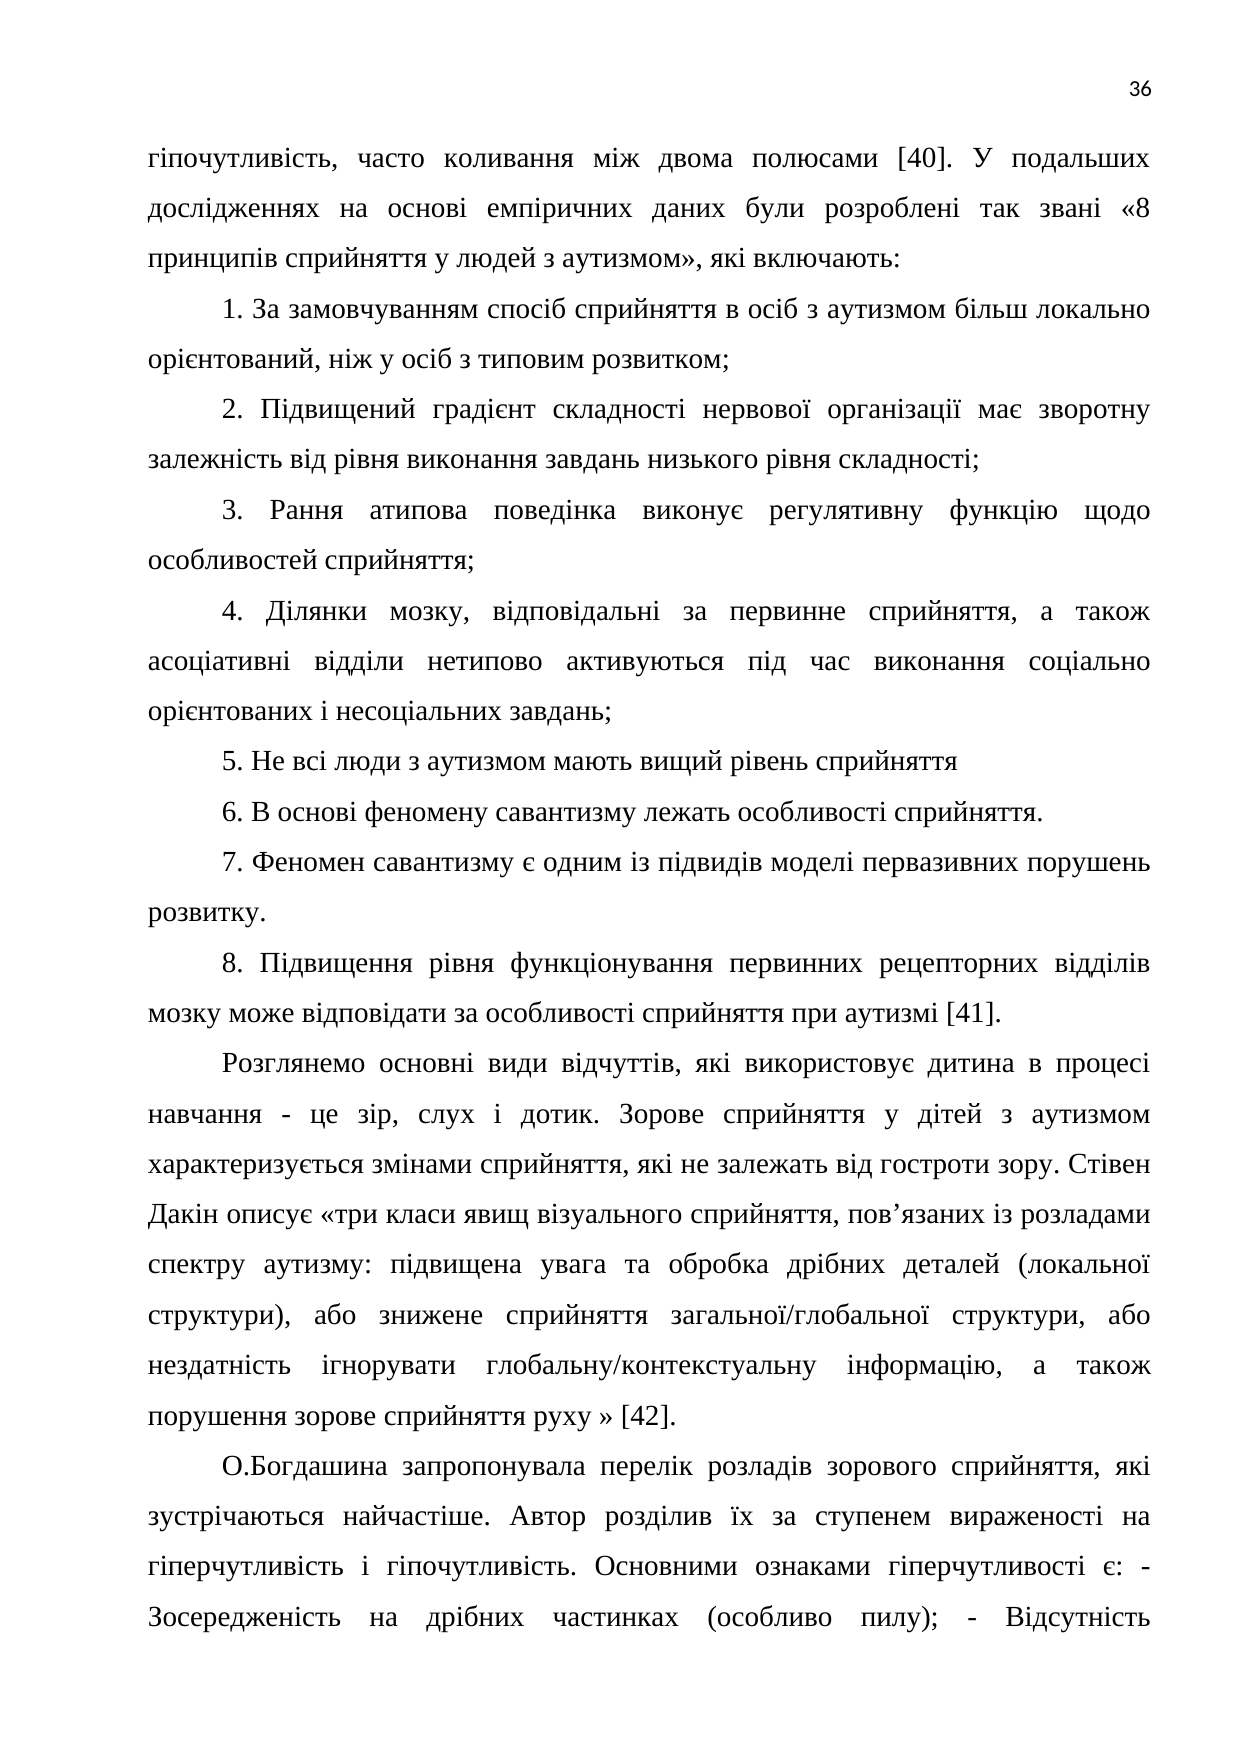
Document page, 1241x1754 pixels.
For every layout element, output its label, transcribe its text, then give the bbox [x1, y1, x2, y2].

text 1. За замовчуванням спосіб сприйняття в осіб з аутизмом більш локально орієнтований, ніж у осіб з типовим розвитком; [148, 291, 1152, 374]
text 7. Феномен савантизму є одним із підвидів моделі первазивних порушень розвитку. [148, 844, 1152, 928]
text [148, 1448, 1152, 1632]
text 5. Не всі люди з аутизмом мають вищий рівень сприйняття [148, 743, 1152, 777]
text Розглянемо основні види відчуттів, які використовує дитина в процесі навчання - це зір, слух і дотик. Зорове сприйняття у дітей з аутизмом характеризується змінами сприйняття, які не залежать від гостроти зору. Стівен Дакін описує «три класи явищ візуального сприйняття, пов’язаних із розладами спектру аутизму: підвищена увага та обробка дрібних деталей (локальної структури), або знижене сприйняття загальної/глобальної структури, або нездатність ігнорувати глобальну/контекстуальну інформацію, а також порушення зорове сприйняття руху » [42]. [148, 1045, 1152, 1431]
text 2. Підвищений градієнт складності нервової організації має зворотну залежність від рівня виконання завдань низького рівня складності; [148, 391, 1152, 475]
text 4. Ділянки мозку, відповідальні за первинне сприйняття, а також асоціативні відділи нетипово активуються під час виконання соціально орієнтованих і несоціальних завдань; [148, 593, 1152, 727]
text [148, 140, 1152, 274]
text 3. Рання атипова поведінка виконує регулятивну функцію щодо особливостей сприйняття; [148, 492, 1152, 576]
text 6. В основі феномену савантизму лежать особливості сприйняття. [148, 794, 1152, 827]
text 8. Підвищення рівня функціонування первинних рецепторних відділів мозку може відповідати за особливості сприйняття при аутизмі [41]. [148, 945, 1152, 1029]
